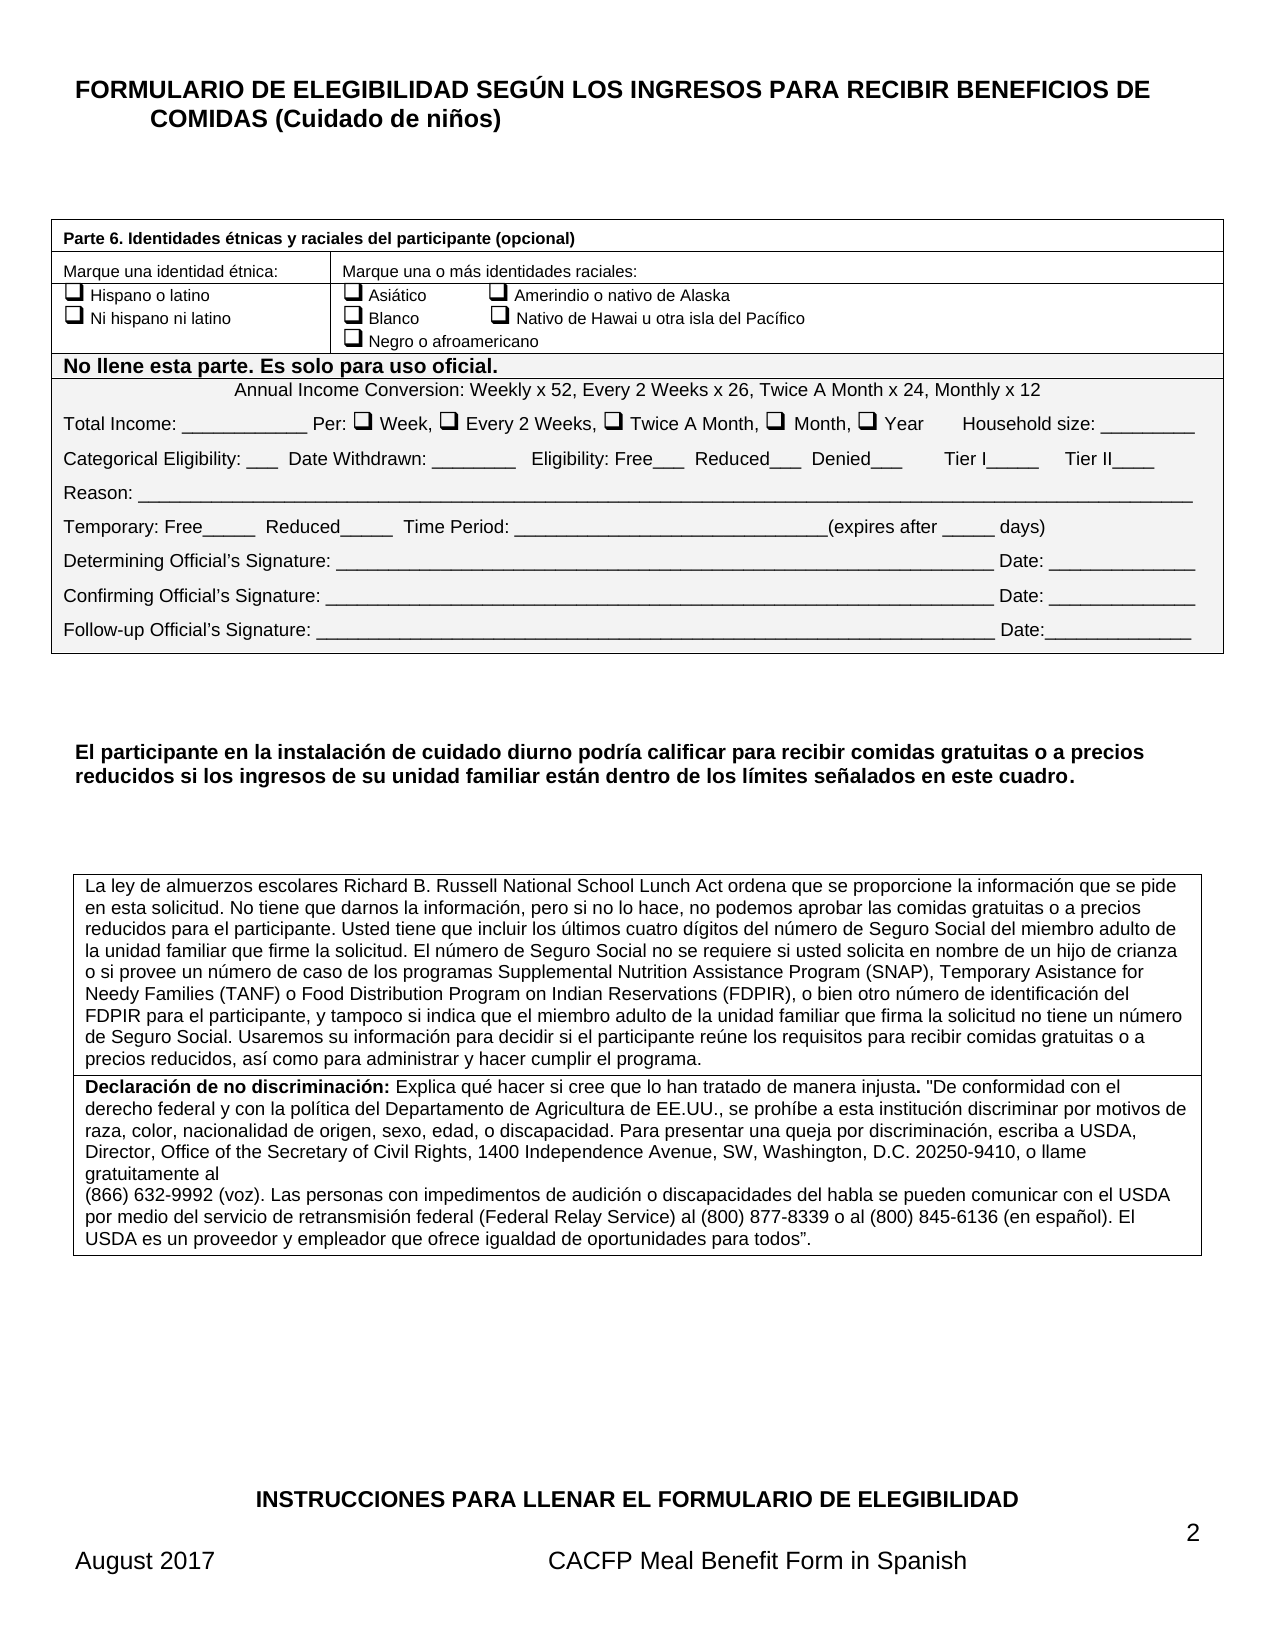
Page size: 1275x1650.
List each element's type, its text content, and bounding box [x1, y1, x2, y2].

table_cell No llene esta parte. Es solo para uso oficial. [52, 354, 1223, 377]
table_cell Marque una o más identidades raciales: [331, 252, 1223, 283]
table_cell Marque una identidad étnica: [52, 252, 330, 283]
table_cell Asiático Amerindio o nativo de Alaska Blanco Nativo de Hawai u otra isla del Pacífico Negro o afroamericano [331, 284, 1223, 352]
table_cell Annual Income Conversion: Weekly x 52, Every 2 Weeks x 26, Twice A Month x 24, Monthly x 12 Total Income: ____________ Per: Week, Every 2 Weeks, Twice A Month, Month, Year Household size: _________ Categorical Eligibility: ___ Date Withdrawn: ________ Eligibility: Free___ Reduced___ Denied___ Tier I_____ Tier II____ Reason: _____________________________________________________________________________________________________ Temporary: Free_____ Reduced_____ Time Period: ______________________________(expires after _____ days) Determining Official’s Signature: _______________________________________________________________ Date: ______________ Confirming Official’s Signature: ________________________________________________________________ Date: ______________ Follow-up Official’s Signature: _________________________________________________________________ Date:______________ [52, 379, 1223, 652]
text INSTRUCCIONES PARA LLENAR EL FORMULARIO DE ELEGIBILIDAD [75, 1486, 1200, 1512]
table_header La ley de almuerzos escolares Richard B. Russell National School Lunch Act ordena que se proporcione la información que se pide en esta solicitud. No tiene que darnos la información, pero si no lo hace, no podemos aprobar las comidas gratuitas o a precios reducidos para el participante. Usted tiene que incluir los últimos cuatro dígitos del número de Seguro Social del miembro adulto de la unidad familiar que firme la solicitud. El número de Seguro Social no se requiere si usted solicita en nombre de un hijo de crianza o si provee un número de caso de los programas Supplemental Nutrition Assistance Program (SNAP), Temporary Asistance for Needy Families (TANF) o Food Distribution Program on Indian Reservations (FDPIR), o bien otro número de identificación del FDPIR para el participante, y tampoco si indica que el miembro adulto de la unidad familiar que firma la solicitud no tiene un número de Seguro Social. Usaremos su información para decidir si el participante reúne los requisitos para recibir comidas gratuitas o a precios reducidos, así como para administrar y hacer cumplir el programa. [74, 875, 1201, 1075]
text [75, 75, 1200, 132]
table_cell Declaración de no discriminación: Explica qué hacer si cree que lo han tratado de manera injusta. "De conformidad con el derecho federal y con la política del Departamento de Agricultura de EE.UU., se prohíbe a esta institución discriminar por motivos de raza, color, nacionalidad de origen, sexo, edad, o discapacidad. Para presentar una queja por discriminación, escriba a USDA, Director, Office of the Secretary of Civil Rights, 1400 Independence Avenue, SW, Washington, D.C. 20250-9410, o llame gratuitamente al (866) 632-9992 (voz). Las personas con impedimentos de audición o discapacidades del habla se pueden comunicar con el USDA por medio del servicio de retransmisión federal (Federal Relay Service) al (800) 877-8339 o al (800) 845-6136 (en español). El USDA es un proveedor y empleador que ofrece igualdad de oportunidades para todos”. [74, 1076, 1201, 1255]
text El participante en la instalación de cuidado diurno podría calificar para recibir comidas gratuitas o a precios reducidos si los ingresos de su unidad familiar están dentro de los límites señalados en este cuadro. [75, 740, 1200, 788]
table_cell Hispano o latino Ni hispano ni latino [52, 284, 330, 352]
table_header Parte 6. Identidades étnicas y raciales del participante (opcional) [52, 220, 1223, 251]
